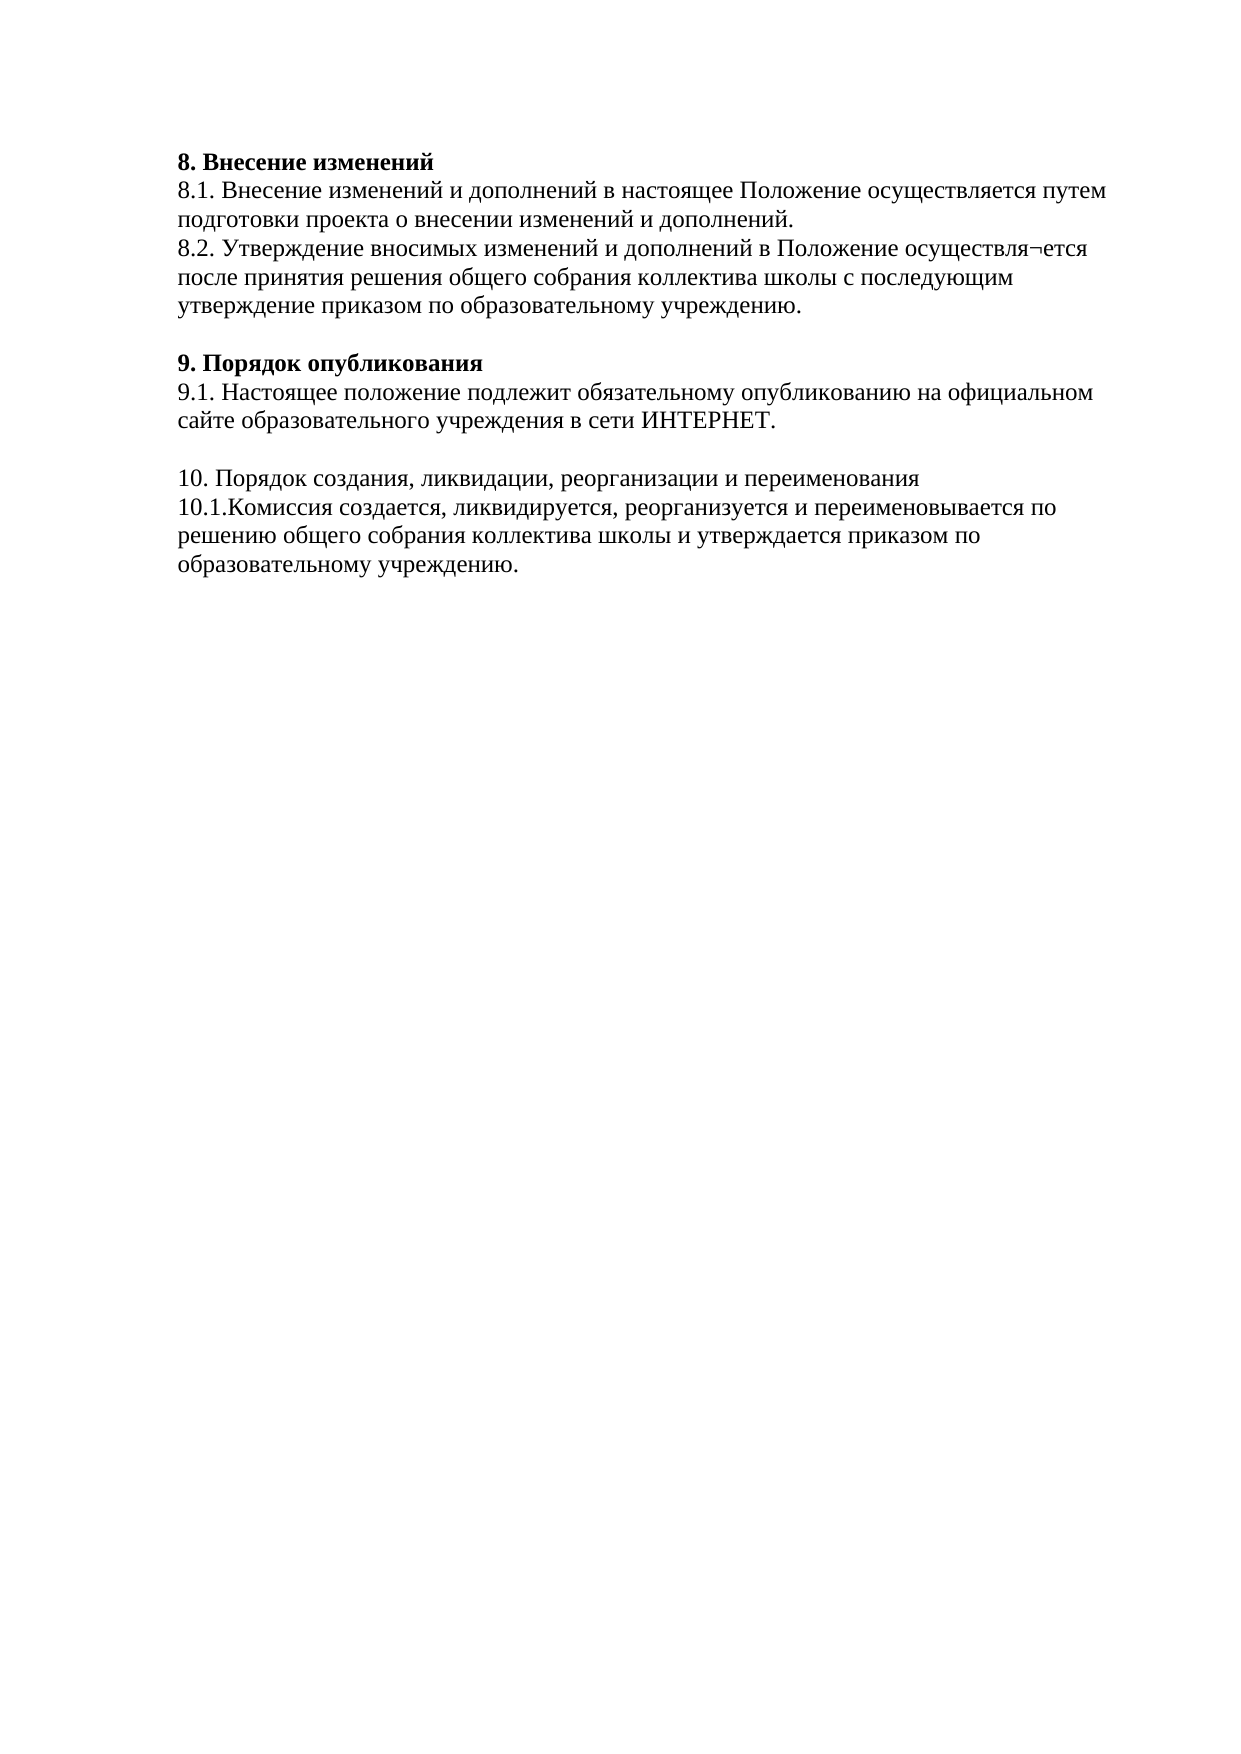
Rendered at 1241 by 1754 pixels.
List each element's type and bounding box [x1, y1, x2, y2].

text [177, 118, 1152, 664]
